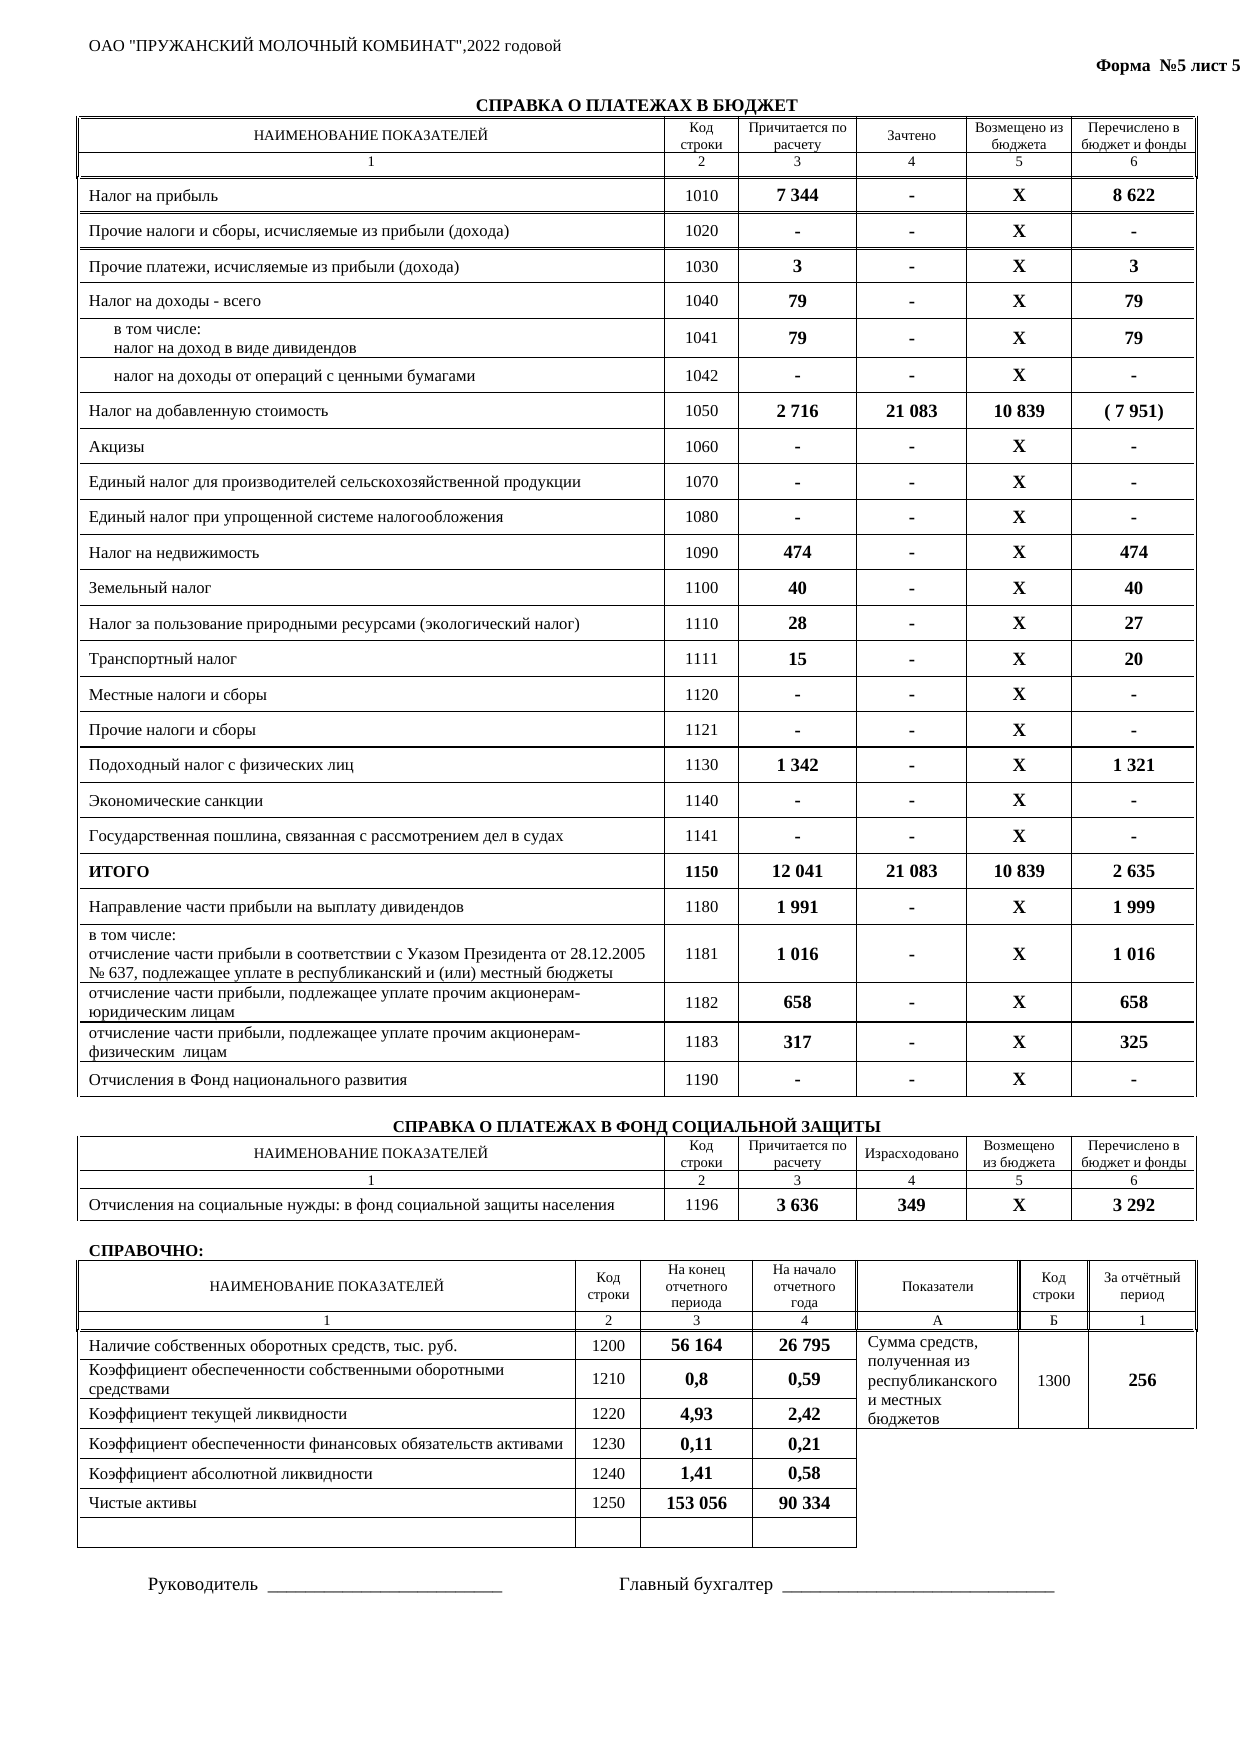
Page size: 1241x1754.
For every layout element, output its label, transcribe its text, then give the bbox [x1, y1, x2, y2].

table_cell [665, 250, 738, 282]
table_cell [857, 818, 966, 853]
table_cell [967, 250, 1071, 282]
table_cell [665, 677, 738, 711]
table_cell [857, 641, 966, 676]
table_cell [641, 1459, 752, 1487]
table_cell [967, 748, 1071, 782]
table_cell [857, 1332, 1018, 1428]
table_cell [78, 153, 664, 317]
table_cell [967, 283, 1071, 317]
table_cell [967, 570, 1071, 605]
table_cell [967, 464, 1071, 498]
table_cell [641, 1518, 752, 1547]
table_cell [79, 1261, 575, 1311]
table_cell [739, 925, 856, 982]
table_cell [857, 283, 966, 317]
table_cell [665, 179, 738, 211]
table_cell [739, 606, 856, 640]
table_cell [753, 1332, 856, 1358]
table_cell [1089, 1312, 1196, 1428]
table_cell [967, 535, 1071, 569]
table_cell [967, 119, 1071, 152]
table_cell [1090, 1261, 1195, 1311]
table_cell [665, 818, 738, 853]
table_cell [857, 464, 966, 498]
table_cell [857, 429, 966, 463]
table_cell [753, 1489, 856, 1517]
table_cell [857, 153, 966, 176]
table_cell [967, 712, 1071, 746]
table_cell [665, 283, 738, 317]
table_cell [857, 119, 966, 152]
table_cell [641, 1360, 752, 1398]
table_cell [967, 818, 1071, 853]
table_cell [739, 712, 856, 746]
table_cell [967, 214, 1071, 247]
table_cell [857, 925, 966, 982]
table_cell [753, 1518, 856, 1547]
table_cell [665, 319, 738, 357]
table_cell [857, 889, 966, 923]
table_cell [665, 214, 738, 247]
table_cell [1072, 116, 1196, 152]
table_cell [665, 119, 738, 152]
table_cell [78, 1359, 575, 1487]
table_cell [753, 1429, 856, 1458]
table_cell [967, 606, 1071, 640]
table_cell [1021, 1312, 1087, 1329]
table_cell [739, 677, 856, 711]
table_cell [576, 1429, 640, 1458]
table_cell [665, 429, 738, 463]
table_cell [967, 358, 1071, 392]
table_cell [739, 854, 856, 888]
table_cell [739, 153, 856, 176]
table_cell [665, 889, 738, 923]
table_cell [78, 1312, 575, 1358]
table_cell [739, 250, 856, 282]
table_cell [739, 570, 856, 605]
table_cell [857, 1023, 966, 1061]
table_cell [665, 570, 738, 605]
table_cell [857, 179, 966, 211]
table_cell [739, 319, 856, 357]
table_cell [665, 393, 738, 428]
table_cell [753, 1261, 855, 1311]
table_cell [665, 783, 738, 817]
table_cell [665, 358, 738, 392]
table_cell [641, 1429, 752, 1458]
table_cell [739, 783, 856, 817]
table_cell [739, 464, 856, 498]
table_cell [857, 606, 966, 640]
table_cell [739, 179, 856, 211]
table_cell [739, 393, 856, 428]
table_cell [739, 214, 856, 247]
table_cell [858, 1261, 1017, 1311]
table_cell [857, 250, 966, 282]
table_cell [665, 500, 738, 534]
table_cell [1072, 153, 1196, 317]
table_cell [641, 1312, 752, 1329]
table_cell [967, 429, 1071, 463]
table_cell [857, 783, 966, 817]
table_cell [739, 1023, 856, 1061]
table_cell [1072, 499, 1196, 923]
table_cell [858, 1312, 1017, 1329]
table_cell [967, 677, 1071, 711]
text Руководитель _________________________ Главный бухгалтер _____________________________ [89, 1573, 1196, 1594]
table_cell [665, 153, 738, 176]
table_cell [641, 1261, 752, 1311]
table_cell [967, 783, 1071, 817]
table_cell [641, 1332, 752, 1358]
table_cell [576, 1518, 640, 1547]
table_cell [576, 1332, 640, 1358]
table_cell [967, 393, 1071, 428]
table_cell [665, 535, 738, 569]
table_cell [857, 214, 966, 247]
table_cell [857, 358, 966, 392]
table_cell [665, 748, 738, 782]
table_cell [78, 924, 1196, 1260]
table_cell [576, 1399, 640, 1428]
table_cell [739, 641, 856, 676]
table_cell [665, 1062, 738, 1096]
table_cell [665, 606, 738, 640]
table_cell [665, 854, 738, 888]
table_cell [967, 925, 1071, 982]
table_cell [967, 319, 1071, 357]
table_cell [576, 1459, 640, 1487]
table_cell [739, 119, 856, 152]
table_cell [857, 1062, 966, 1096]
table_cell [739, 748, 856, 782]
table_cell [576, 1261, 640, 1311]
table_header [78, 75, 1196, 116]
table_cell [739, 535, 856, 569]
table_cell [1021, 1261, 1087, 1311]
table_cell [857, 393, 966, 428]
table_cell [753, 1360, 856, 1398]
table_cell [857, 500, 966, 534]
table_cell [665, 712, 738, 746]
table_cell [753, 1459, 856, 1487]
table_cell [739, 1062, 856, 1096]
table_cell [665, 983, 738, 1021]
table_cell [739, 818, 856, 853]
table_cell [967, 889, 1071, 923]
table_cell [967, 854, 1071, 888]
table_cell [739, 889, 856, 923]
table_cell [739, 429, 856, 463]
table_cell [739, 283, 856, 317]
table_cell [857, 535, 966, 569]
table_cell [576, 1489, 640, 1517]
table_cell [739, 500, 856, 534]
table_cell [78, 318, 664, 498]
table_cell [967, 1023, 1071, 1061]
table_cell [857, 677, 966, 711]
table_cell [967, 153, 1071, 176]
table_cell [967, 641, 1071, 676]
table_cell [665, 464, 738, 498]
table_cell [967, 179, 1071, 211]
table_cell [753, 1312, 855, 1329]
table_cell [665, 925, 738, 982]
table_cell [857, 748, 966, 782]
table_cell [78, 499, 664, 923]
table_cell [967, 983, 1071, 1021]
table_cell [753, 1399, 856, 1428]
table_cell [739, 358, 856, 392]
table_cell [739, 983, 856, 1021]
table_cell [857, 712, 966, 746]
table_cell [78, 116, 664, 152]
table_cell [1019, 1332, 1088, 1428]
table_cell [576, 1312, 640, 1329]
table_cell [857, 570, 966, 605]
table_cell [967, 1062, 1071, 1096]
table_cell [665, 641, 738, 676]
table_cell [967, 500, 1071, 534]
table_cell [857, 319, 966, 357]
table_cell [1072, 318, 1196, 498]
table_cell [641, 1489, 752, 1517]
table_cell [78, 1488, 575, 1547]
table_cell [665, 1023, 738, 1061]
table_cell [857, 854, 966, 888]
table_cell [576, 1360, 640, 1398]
text Форма №5 лист 5 [89, 54, 1240, 75]
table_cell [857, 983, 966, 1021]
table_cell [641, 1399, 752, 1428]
